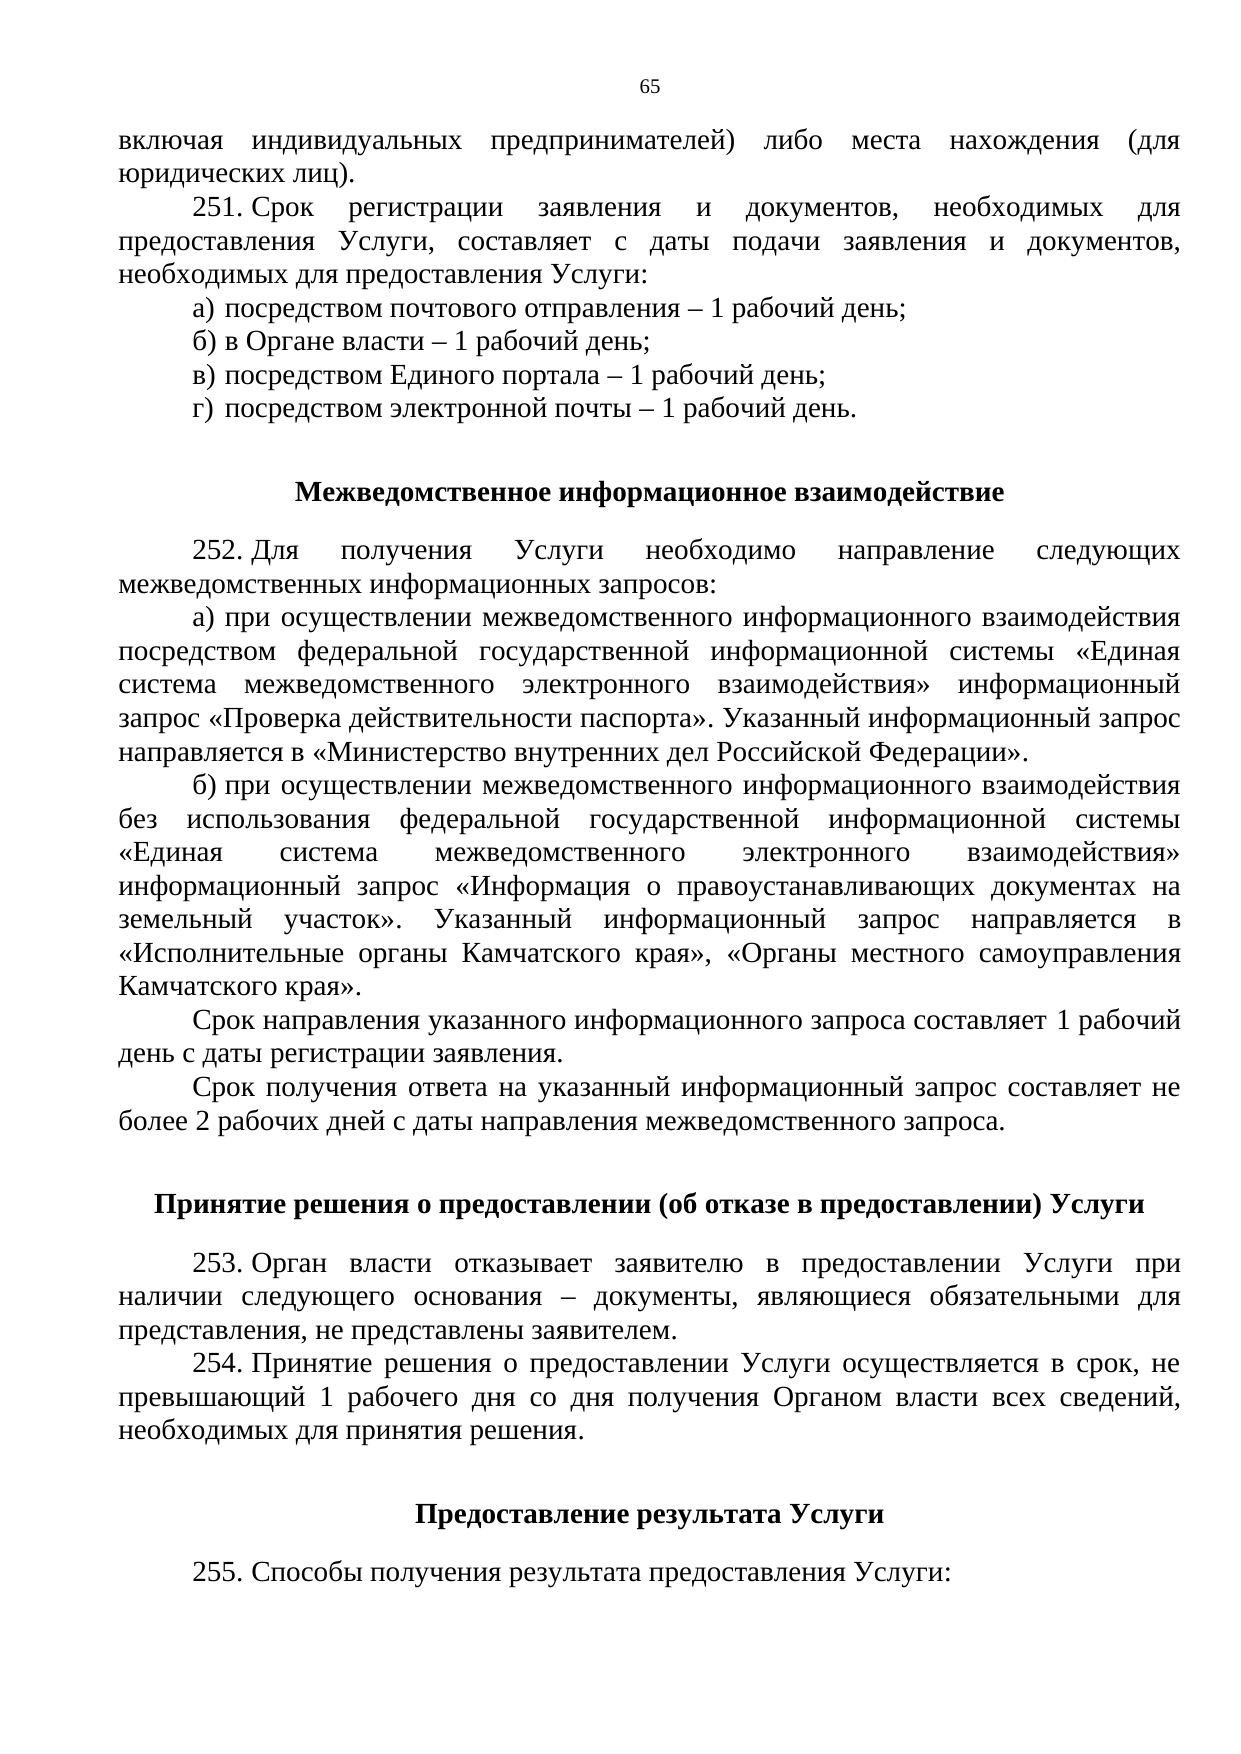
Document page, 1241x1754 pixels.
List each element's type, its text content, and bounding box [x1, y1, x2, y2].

text Принятие решения о предоставлении (об отказе в предоставлении) Услуги [118, 1186, 1181, 1220]
list посредством Единого портала – 1 рабочий день; [118, 357, 1181, 390]
text Срок направления указанного информационного запроса составляет 1 рабочий день с даты регистрации заявления. [118, 1002, 1181, 1069]
list Способы получения результата предоставления Услуги: [118, 1554, 1181, 1588]
list при осуществлении межведомственного информационного взаимодействия посредством федеральной государственной информационной системы «Единая система межведомственного электронного взаимодействия» информационный запрос «Проверка действительности паспорта». Указанный информационный запрос направляется в «Министерство внутренних дел Российской Федерации». [118, 599, 1181, 767]
list посредством электронной почты – 1 рабочий день. [118, 390, 1181, 424]
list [118, 122, 1181, 189]
list в Органе власти – 1 рабочий день; [118, 323, 1181, 357]
list при осуществлении межведомственного информационного взаимодействия без использования федеральной государственной информационной системы «Единая система межведомственного электронного взаимодействия» информационный запрос «Информация о правоустанавливающих документах на земельный участок». Указанный информационный запрос направляется в «Исполнительные органы Камчатского края», «Органы местного самоуправления Камчатского края». [118, 767, 1181, 1002]
list посредством почтового отправления – 1 рабочий день; [118, 290, 1181, 323]
list Срок регистрации заявления и документов, необходимых для предоставления Услуги, составляет с даты подачи заявления и документов, необходимых для предоставления Услуги: [118, 189, 1181, 290]
text Предоставление результата Услуги [118, 1496, 1181, 1529]
list Для получения Услуги необходимо направление следующих межведомственных информационных запросов: [118, 532, 1181, 599]
list Принятие решения о предоставлении Услуги осуществляется в срок, не превышающий 1 рабочего дня со дня получения Органом власти всех сведений, необходимых для принятия решения. [118, 1345, 1181, 1446]
text Срок получения ответа на указанный информационный запрос составляет не более 2 рабочих дней с даты направления межведомственного запроса. [118, 1069, 1181, 1136]
list Орган власти отказывает заявителю в предоставлении Услуги при наличии следующего основания – документы, являющиеся обязательными для представления, не представлены заявителем. [118, 1245, 1181, 1345]
text Межведомственное информационное взаимодействие [118, 474, 1181, 507]
